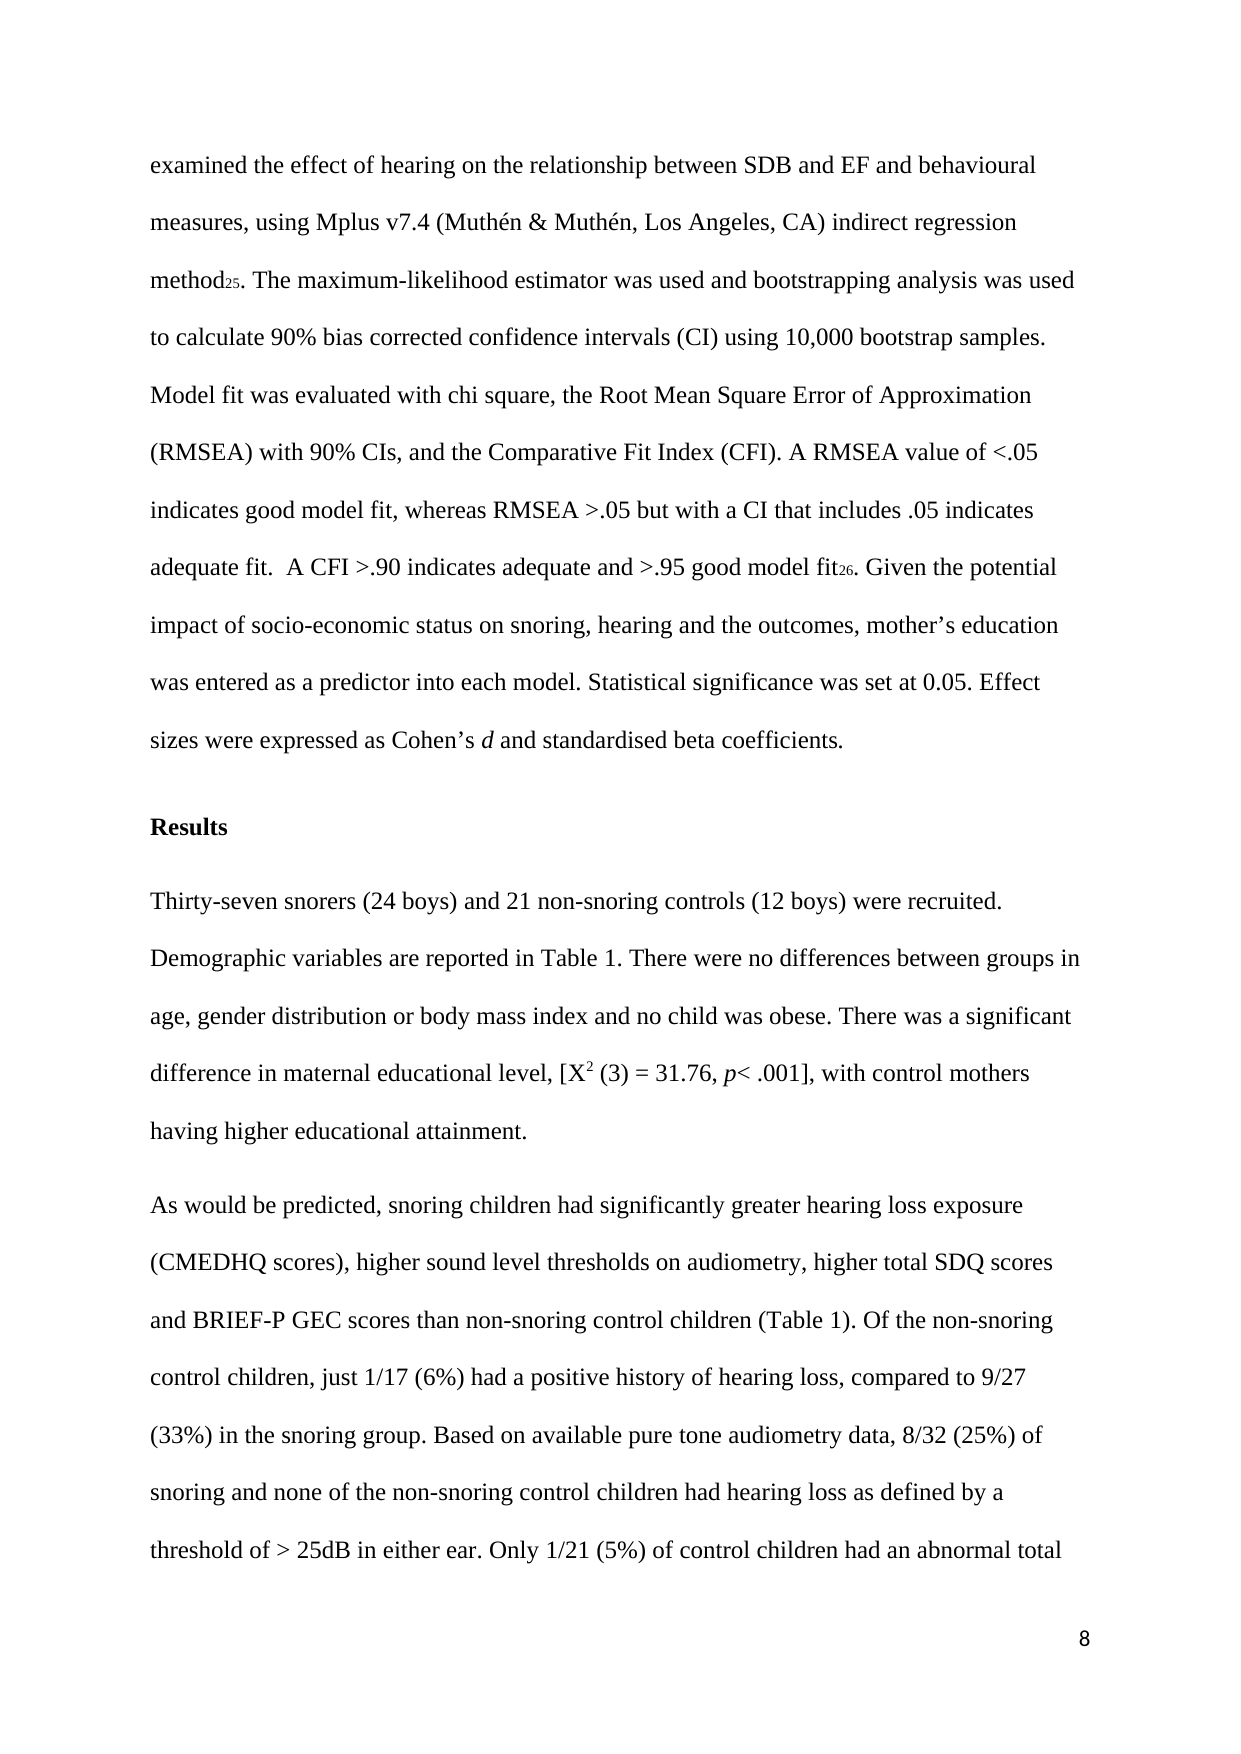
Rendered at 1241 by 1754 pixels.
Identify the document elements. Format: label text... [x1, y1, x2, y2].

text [150, 150, 1090, 754]
text Thirty-seven snorers (24 boys) and 21 non-snoring controls (12 boys) were recruited. Demographic variables are reported in Table 1. There were no differences between groups in age, gender distribution or body mass index and no child was obese. There was a significant difference in maternal educational level, [Χ2 (3) = 31.76, p< .001], with control mothers having higher educational attainment. [150, 886, 1090, 1144]
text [150, 1190, 1090, 1564]
text Results [150, 812, 1090, 840]
